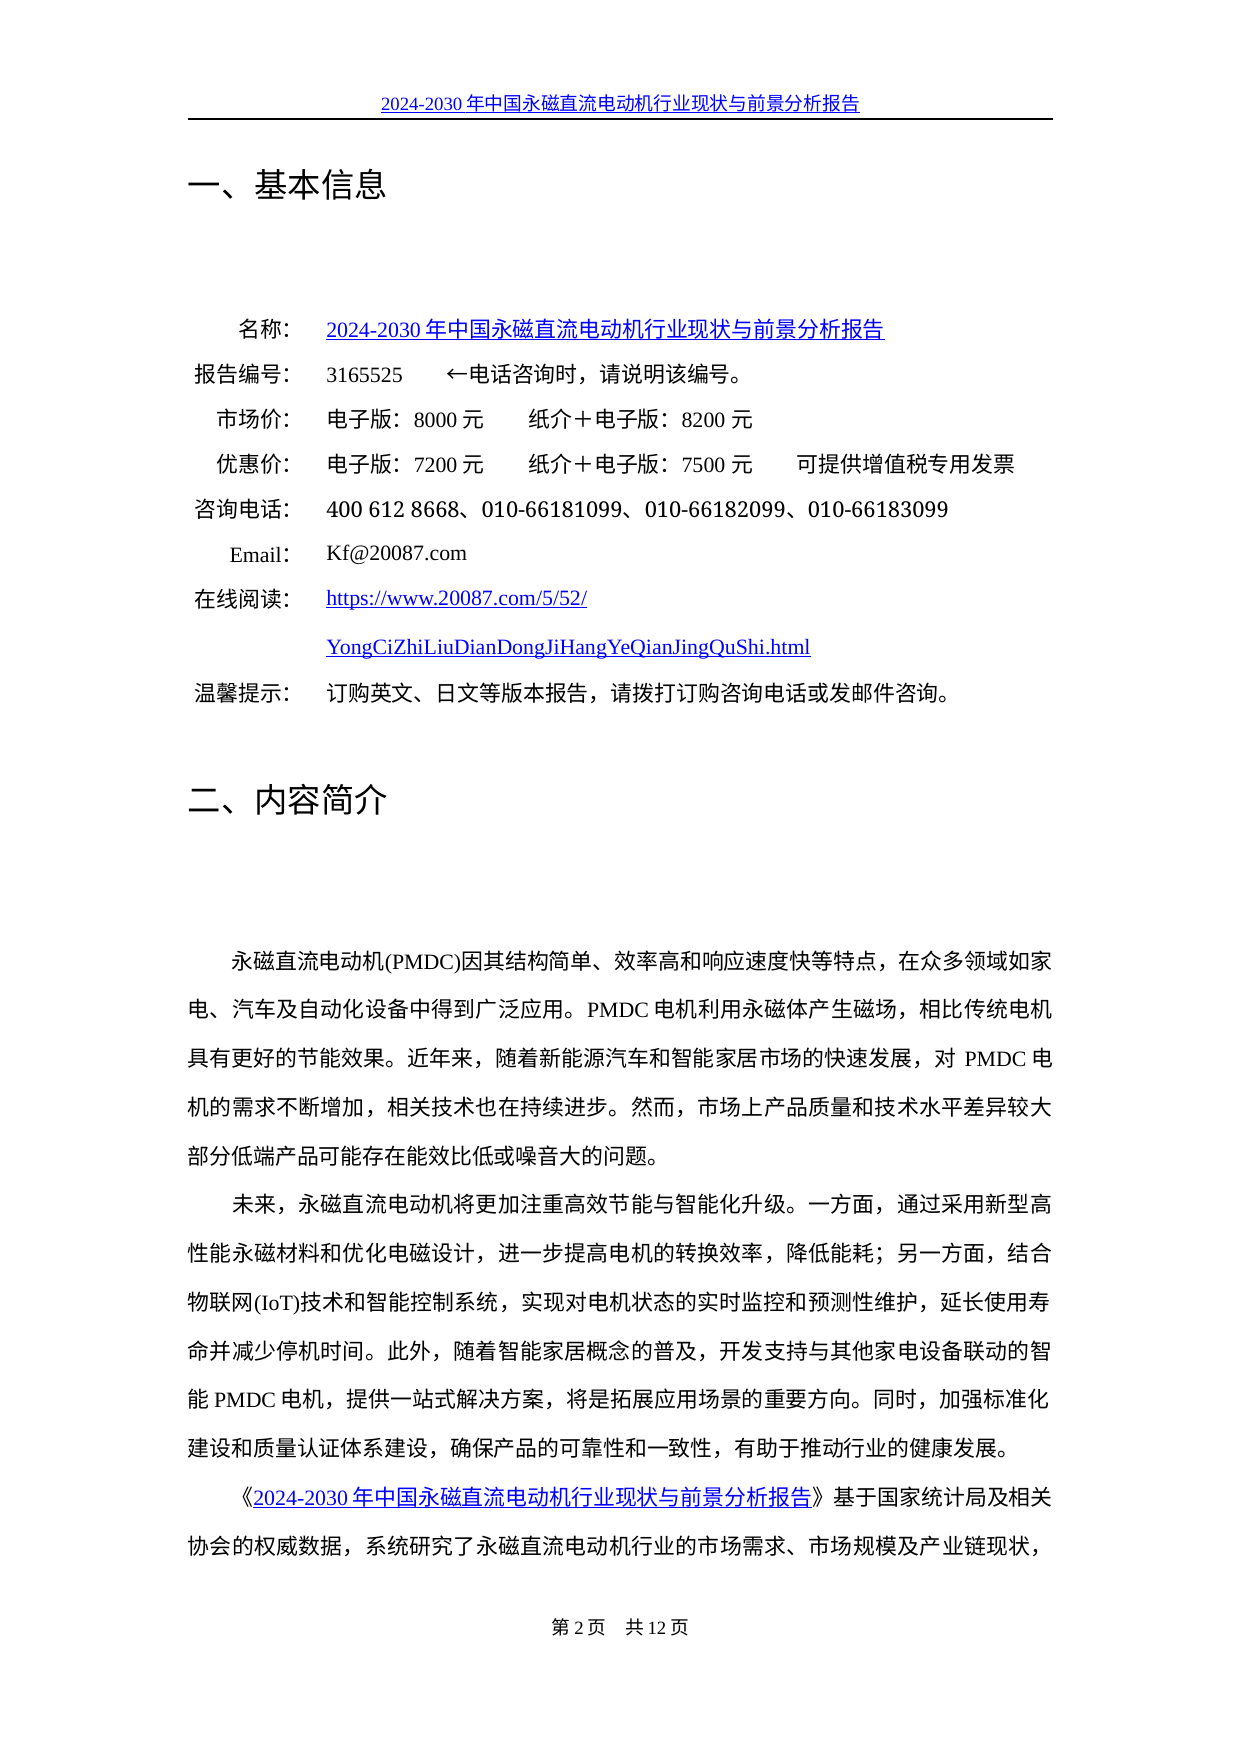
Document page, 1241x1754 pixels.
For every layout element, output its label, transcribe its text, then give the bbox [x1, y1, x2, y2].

table_cell 3165525 ←电话咨询时，请说明该编号。 [315, 357, 1073, 402]
table_cell 市场价： [167, 402, 315, 447]
table_cell 订购英文、日文等版本报告，请拨打订购咨询电话或发邮件咨询。 [315, 675, 1073, 720]
table_header 2024-2030年中国永磁直流电动机行业现状与前景分析报告 [315, 312, 1073, 357]
table_cell Kf@20087.com [315, 537, 1073, 582]
table_cell Email： [167, 537, 315, 582]
table_cell 电子版：8000 元 纸介＋电子版：8200 元 [315, 402, 1073, 447]
table_cell 优惠价： [167, 447, 315, 492]
table_cell 400 612 8668、010-66181099、010-66182099、010-66183099 [315, 492, 1073, 537]
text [187, 943, 1053, 1561]
table_header 名称： [167, 312, 315, 357]
table_cell 报告编号： [167, 357, 315, 402]
title 一、基本信息 [187, 150, 1053, 215]
title 二、内容简介 [187, 766, 1053, 831]
table_cell 温馨提示： [167, 675, 315, 720]
table_cell 在线阅读： [167, 582, 315, 675]
table_cell 咨询电话： [167, 492, 315, 537]
table_cell 电子版：7200 元 纸介＋电子版：7500 元 可提供增值税专用发票 [315, 447, 1073, 492]
table_cell [315, 582, 1073, 675]
